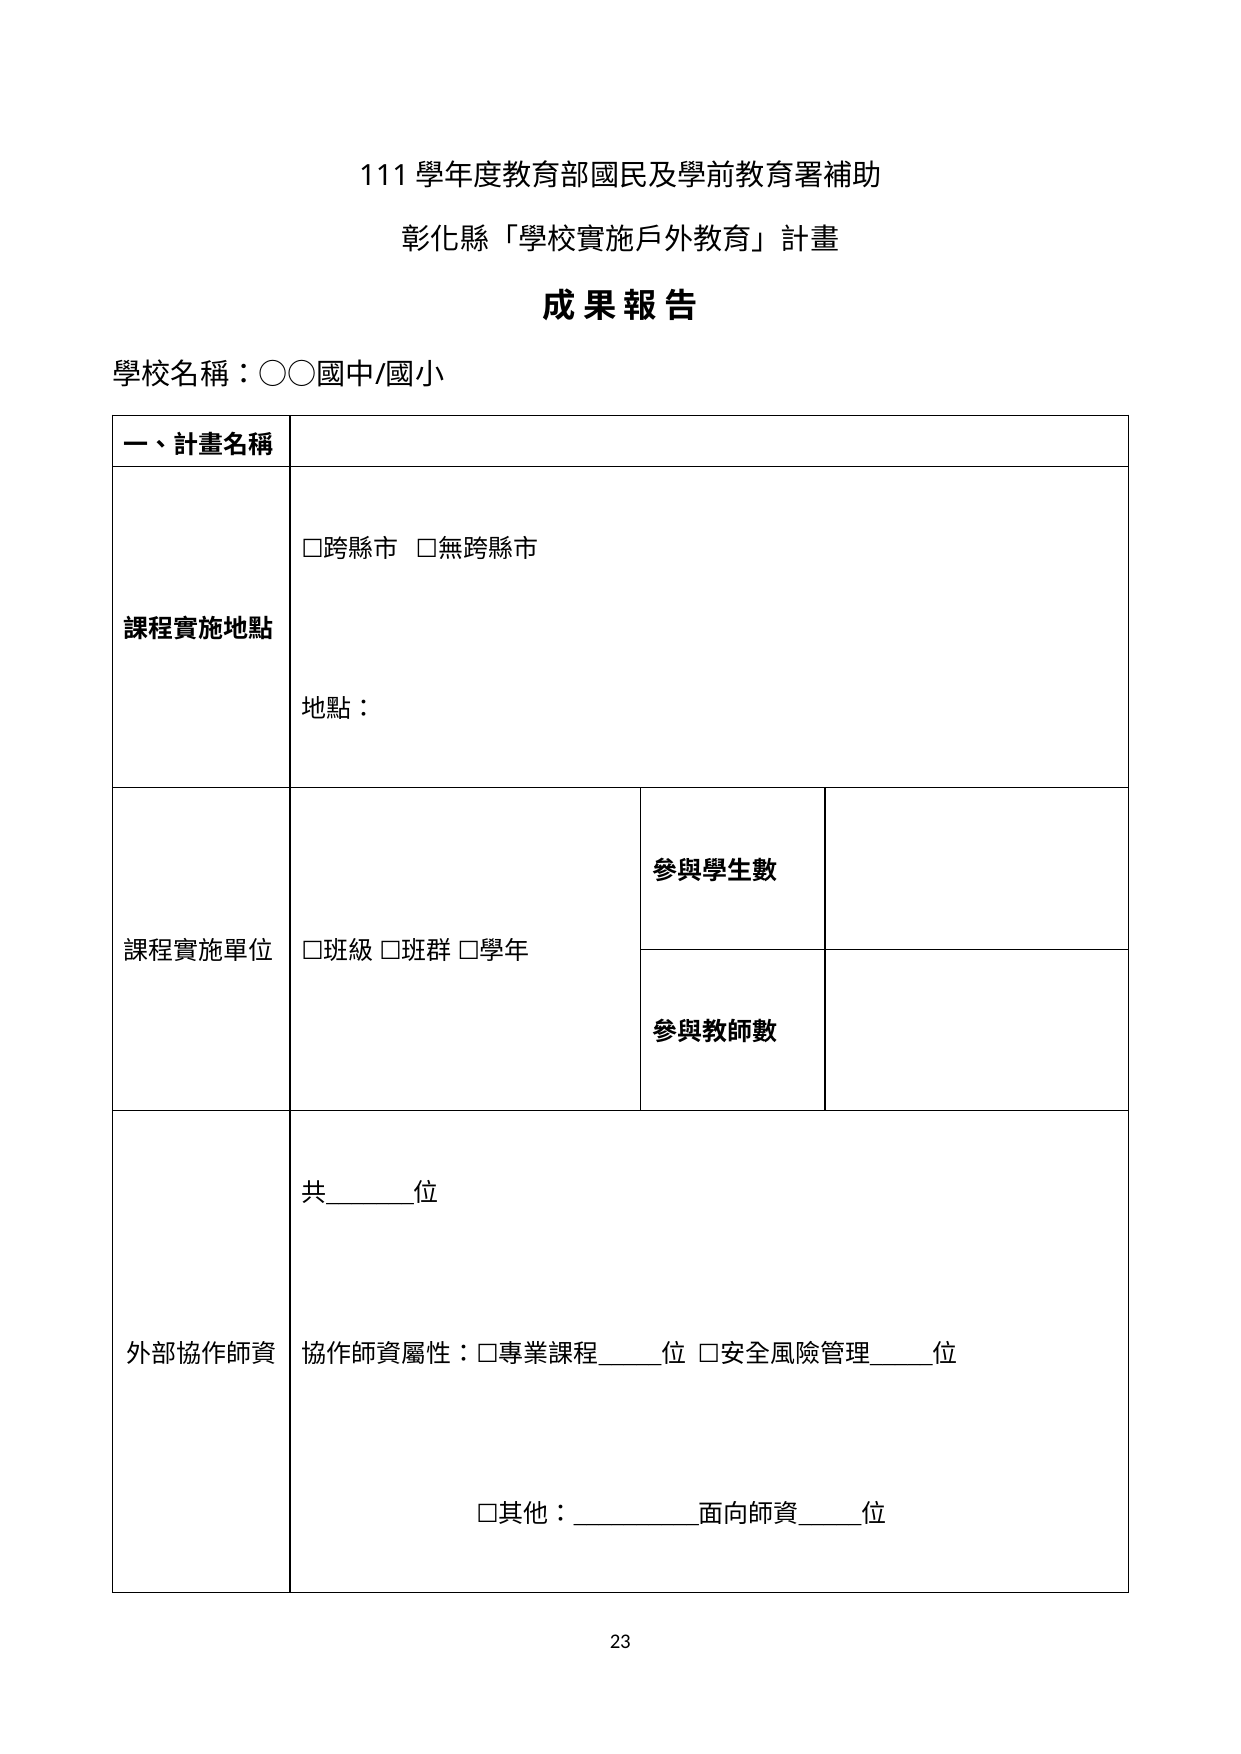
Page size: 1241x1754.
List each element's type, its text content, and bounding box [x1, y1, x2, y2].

table_cell 課程實施單位 [113, 788, 289, 1110]
table_cell ☐班級 ☐班群 ☐學年 [291, 788, 640, 1110]
text 成 果 報 告 [112, 279, 1128, 327]
table_cell ☐跨縣市 ☐無跨縣市 地點： [291, 467, 1128, 787]
text 111學年度教育部國民及學前教育署補助 [112, 152, 1128, 194]
text 學校名稱：○○國中/國小 [112, 351, 1128, 393]
table_cell [826, 950, 1128, 1110]
table_cell 外部協作師資 [113, 1111, 289, 1592]
table_cell 共_______位 協作師資屬性：☐專業課程_____位 ☐安全風險管理_____位 ☐其他：__________面向師資_____位 [291, 1111, 1128, 1592]
table_cell 參與教師數 [641, 950, 824, 1110]
table_cell 課程實施地點 [113, 467, 289, 787]
table_cell [826, 788, 1128, 948]
text 彰化縣「學校實施戶外教育」計畫 [112, 215, 1128, 257]
table_cell 參與學生數 [641, 788, 824, 948]
table_header 一、計畫名稱 [113, 416, 289, 466]
table_header [291, 416, 1128, 466]
